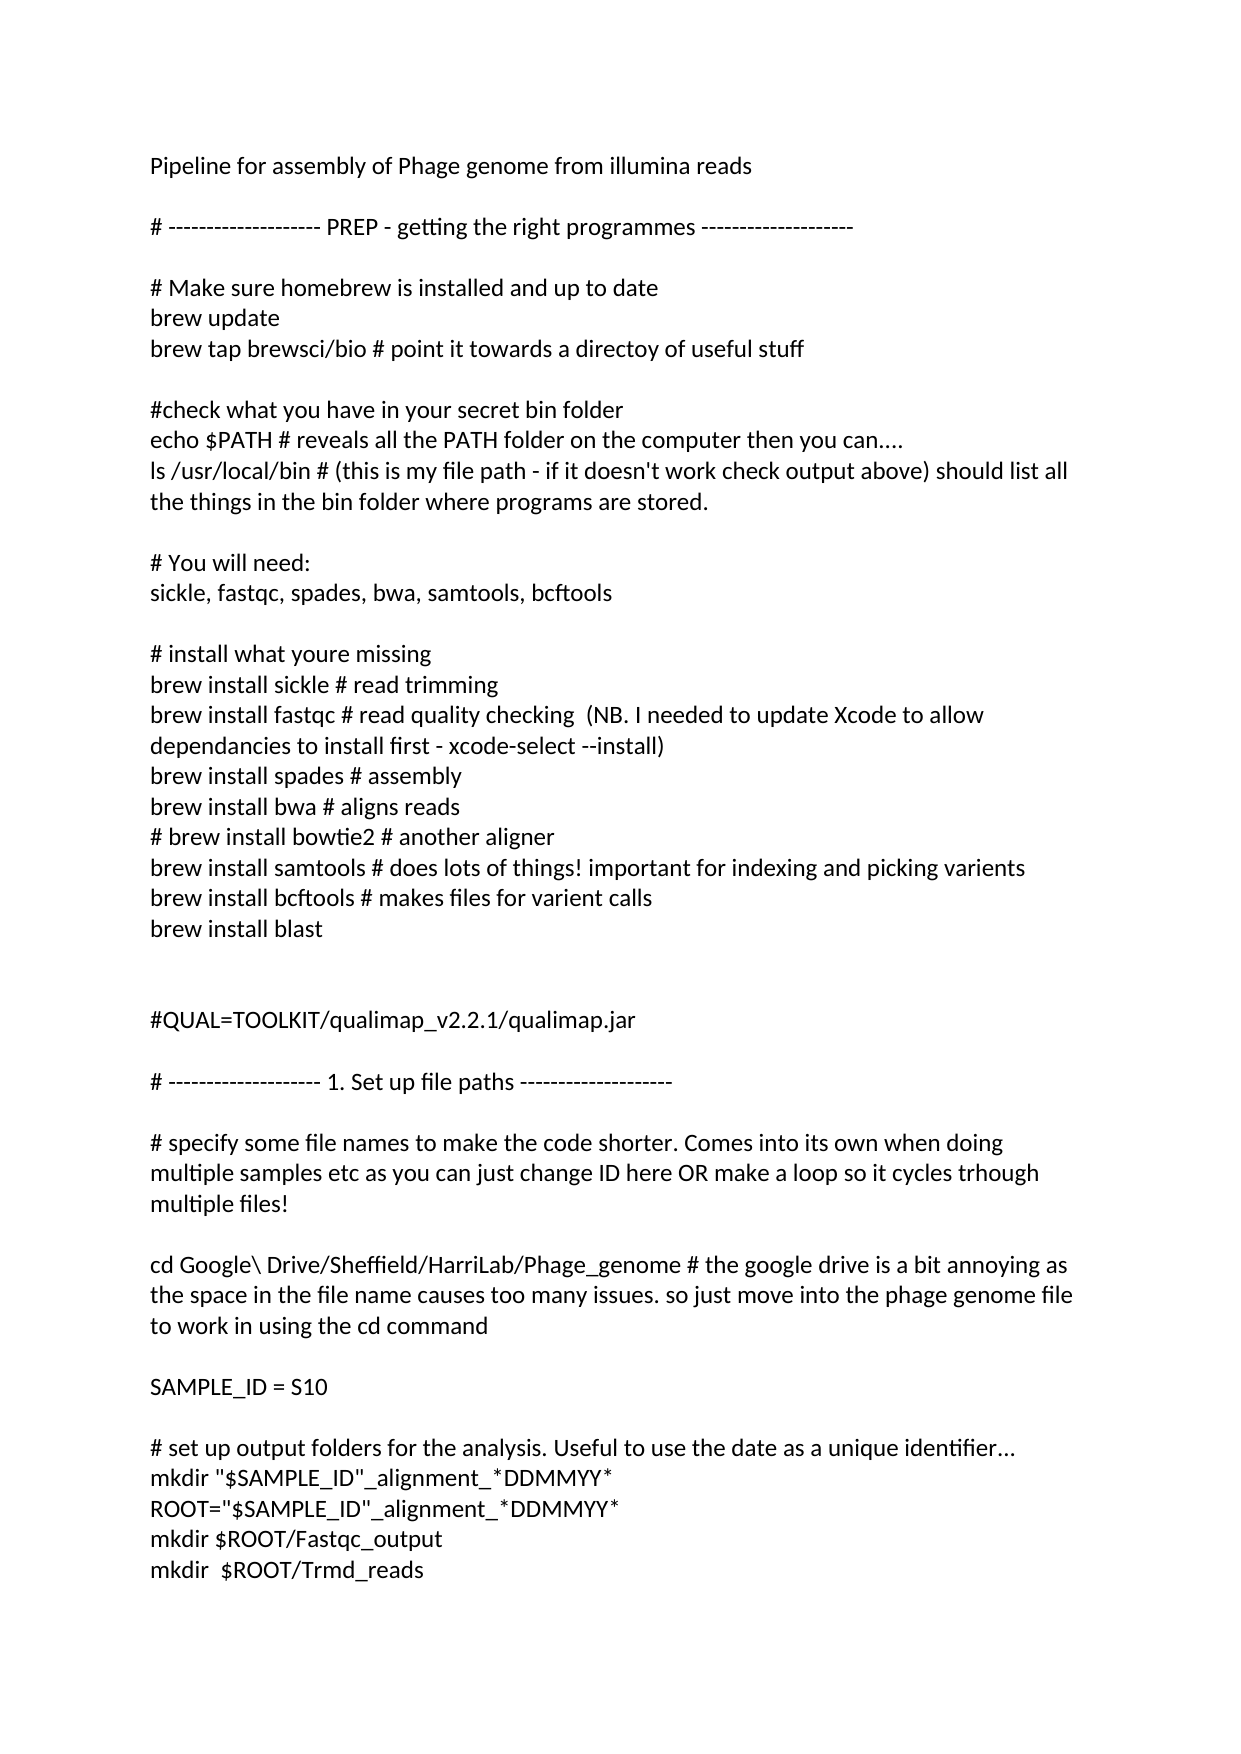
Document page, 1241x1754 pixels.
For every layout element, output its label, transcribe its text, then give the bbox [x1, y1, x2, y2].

text brew install samtools # does lots of things! important for indexing and picking varients [150, 852, 1090, 882]
text echo $PATH # reveals all the PATH folder on the computer then you can.... [150, 425, 1090, 455]
text # You will need: [150, 547, 1090, 577]
text mkdir "$SAMPLE_ID"_alignment_*DDMMYY* [150, 1462, 1090, 1493]
text #QUAL=TOOLKIT/qualimap_v2.2.1/qualimap.jar [150, 1004, 1090, 1035]
text # brew install bowtie2 # another aligner [150, 821, 1090, 852]
text # -------------------- PREP - getting the right programmes -------------------- [150, 211, 1090, 242]
text SAMPLE_ID = S10 [150, 1371, 1090, 1401]
text brew tap brewsci/bio # point it towards a directoy of useful stuff [150, 333, 1090, 364]
text # -------------------- 1. Set up file paths -------------------- [150, 1066, 1090, 1096]
text mkdir $ROOT/Trmd_reads [150, 1554, 1090, 1584]
text mkdir $ROOT/Fastqc_output [150, 1523, 1090, 1554]
text brew install bcftools # makes files for varient calls [150, 882, 1090, 913]
text brew update [150, 303, 1090, 333]
text brew install bwa # aligns reads [150, 791, 1090, 821]
text brew install fastqc # read quality checking (NB. I needed to update Xcode to allow dependancies to install first - xcode-select --install) [150, 699, 1090, 760]
text ls /usr/local/bin # (this is my file path - if it doesn't work check output above) should list all the things in the bin folder where programs are stored. [150, 455, 1090, 516]
text cd Google\ Drive/Sheffield/HarriLab/Phage_genome # the google drive is a bit annoying as the space in the file name causes too many issues. so just move into the phage genome file to work in using the cd command [150, 1249, 1090, 1340]
text brew install spades # assembly [150, 760, 1090, 791]
text # specify some file names to make the code shorter. Comes into its own when doing multiple samples etc as you can just change ID here OR make a loop so it cycles trhough multiple files! [150, 1127, 1090, 1218]
text sickle, fastqc, spades, bwa, samtools, bcftools [150, 577, 1090, 608]
text #check what you have in your secret bin folder [150, 394, 1090, 425]
text # Make sure homebrew is installed and up to date [150, 272, 1090, 303]
text # install what youre missing [150, 638, 1090, 669]
text brew install blast [150, 913, 1090, 943]
text brew install sickle # read trimming [150, 669, 1090, 699]
text # set up output folders for the analysis. Useful to use the date as a unique identifier... [150, 1432, 1090, 1462]
text ROOT="$SAMPLE_ID"_alignment_*DDMMYY* [150, 1493, 1090, 1523]
text Pipeline for assembly of Phage genome from illumina reads [150, 150, 1090, 181]
